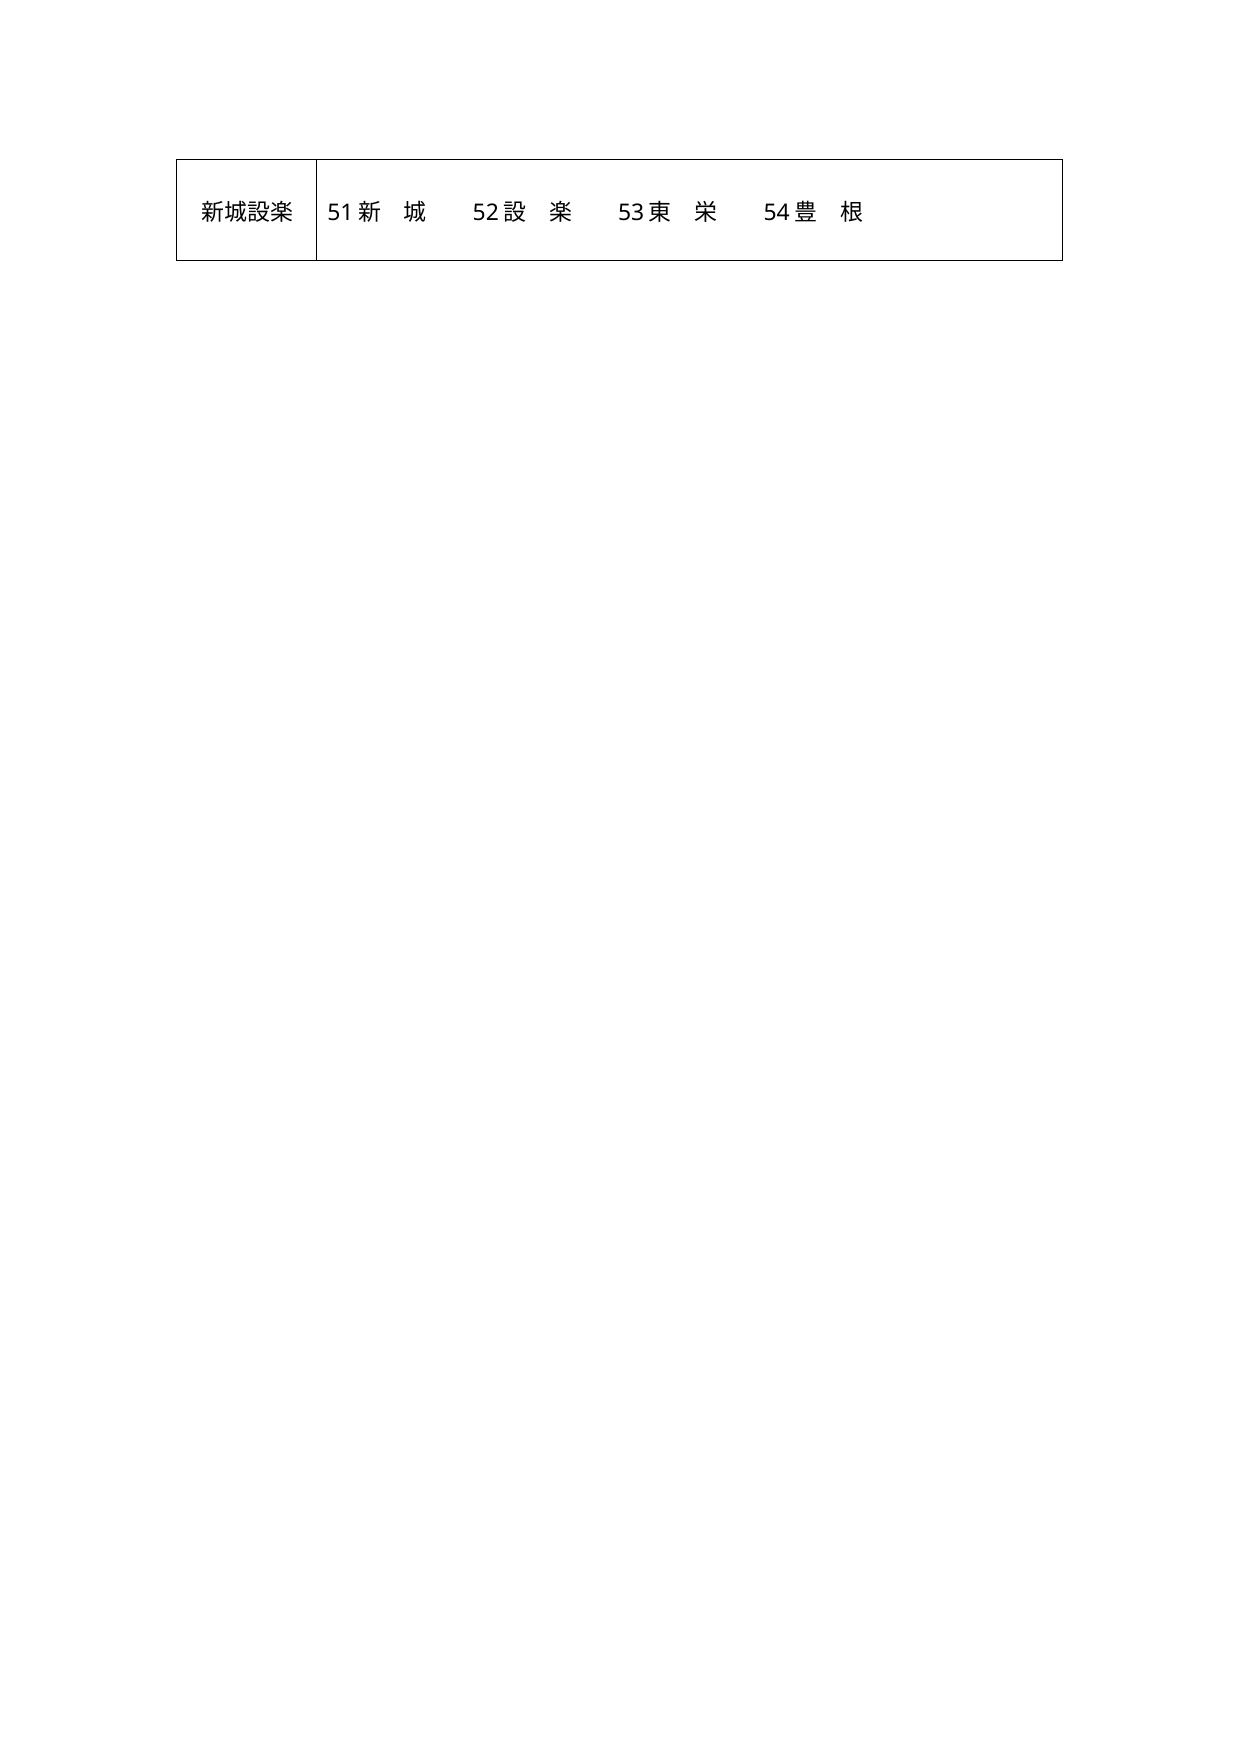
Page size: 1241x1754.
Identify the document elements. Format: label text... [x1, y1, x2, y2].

table_cell 51新 城 52設 楽 53東 栄 54豊 根 [317, 160, 1062, 260]
table_cell 新城設楽 [177, 160, 316, 260]
